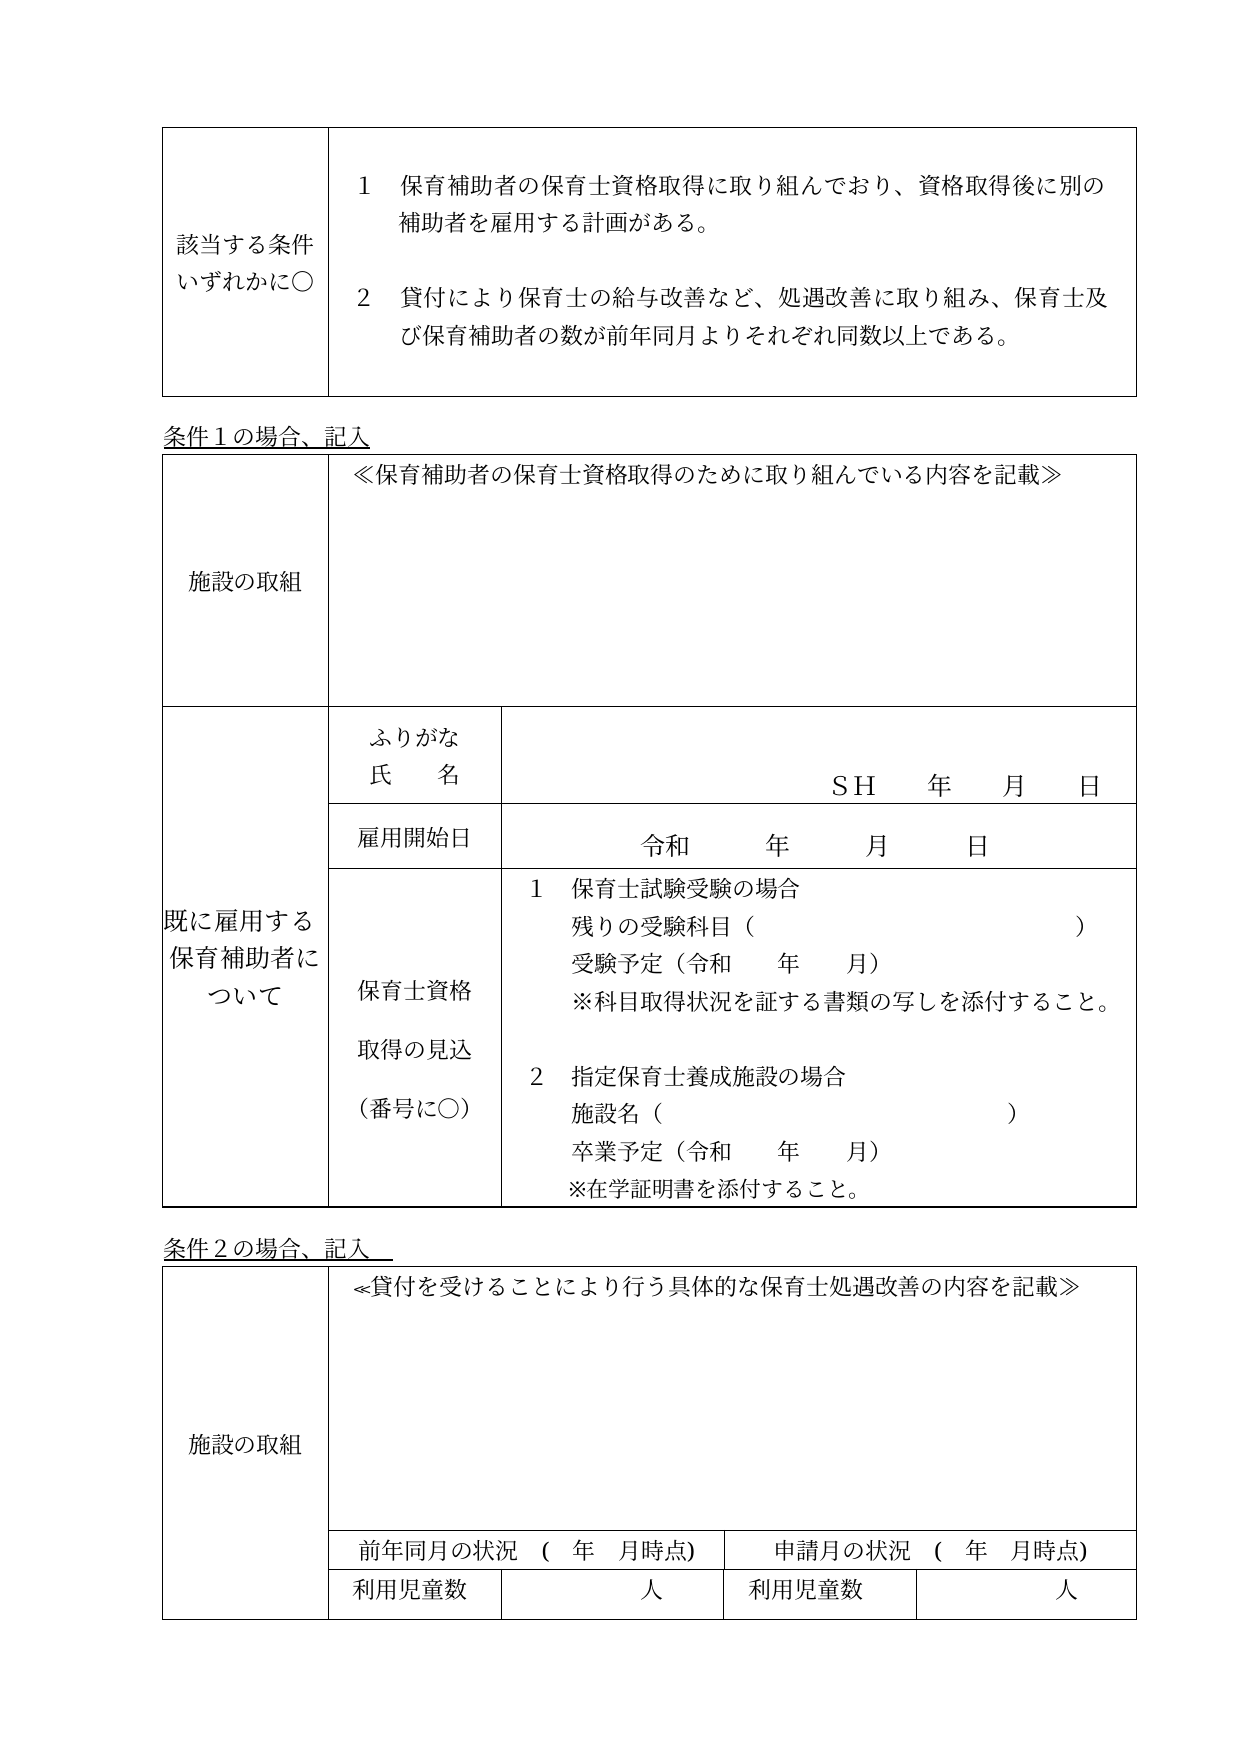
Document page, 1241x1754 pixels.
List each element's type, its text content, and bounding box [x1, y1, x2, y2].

table_cell 条件１の場合、記入 [162, 397, 1136, 454]
table_cell 雇用開始日 [329, 804, 501, 868]
table_header 該当する条件 いずれかに〇 [163, 128, 328, 396]
table_cell 人 [917, 1570, 1136, 1619]
table_cell ふりがな 氏 名 [329, 707, 501, 803]
table_cell 利用児童数 [329, 1570, 501, 1619]
table_cell 利用児童数 [724, 1570, 916, 1619]
table_cell １ 保育士試験受験の場合 残りの受験科目（ ） 受験予定（令和 年 月） ※科目取得状況を証する書類の写しを添付すること。 ２ 指定保育士養成施設の場合 施設名（ ） 卒業予定（令和 年 月） ※在学証明書を添付すること。 [502, 869, 1136, 1206]
table_cell ＳＨ 年 月 日 [502, 707, 1136, 803]
table_cell 人 [502, 1570, 723, 1619]
table_cell 前年同月の状況 ( 年 月時点) [329, 1531, 724, 1569]
table_cell 施設の取組 [163, 455, 328, 706]
table_cell 条件２の場合、記入 [162, 1208, 1136, 1266]
table_cell 令和 年 月 日 [502, 804, 1136, 868]
table_cell ≪貸付を受けることにより行う具体的な保育士処遇改善の内容を記載≫ [329, 1267, 1136, 1530]
table_header １ 保育補助者の保育士資格取得に取り組んでおり、資格取得後に別の補助者を雇用する計画がある。 ２ 貸付により保育士の給与改善など、処遇改善に取り組み、保育士及び保育補助者の数が前年同月よりそれぞれ同数以上である。 [329, 128, 1136, 396]
table_cell 施設の取組 [163, 1267, 328, 1619]
table_cell 申請月の状況 ( 年 月時点) [725, 1531, 1136, 1569]
table_cell ≪保育補助者の保育士資格取得のために取り組んでいる内容を記載≫ [329, 455, 1136, 706]
table_cell 既に雇用する 保育補助者について [163, 707, 328, 1206]
table_cell 保育士資格 取得の見込 （番号に○） [329, 869, 501, 1206]
